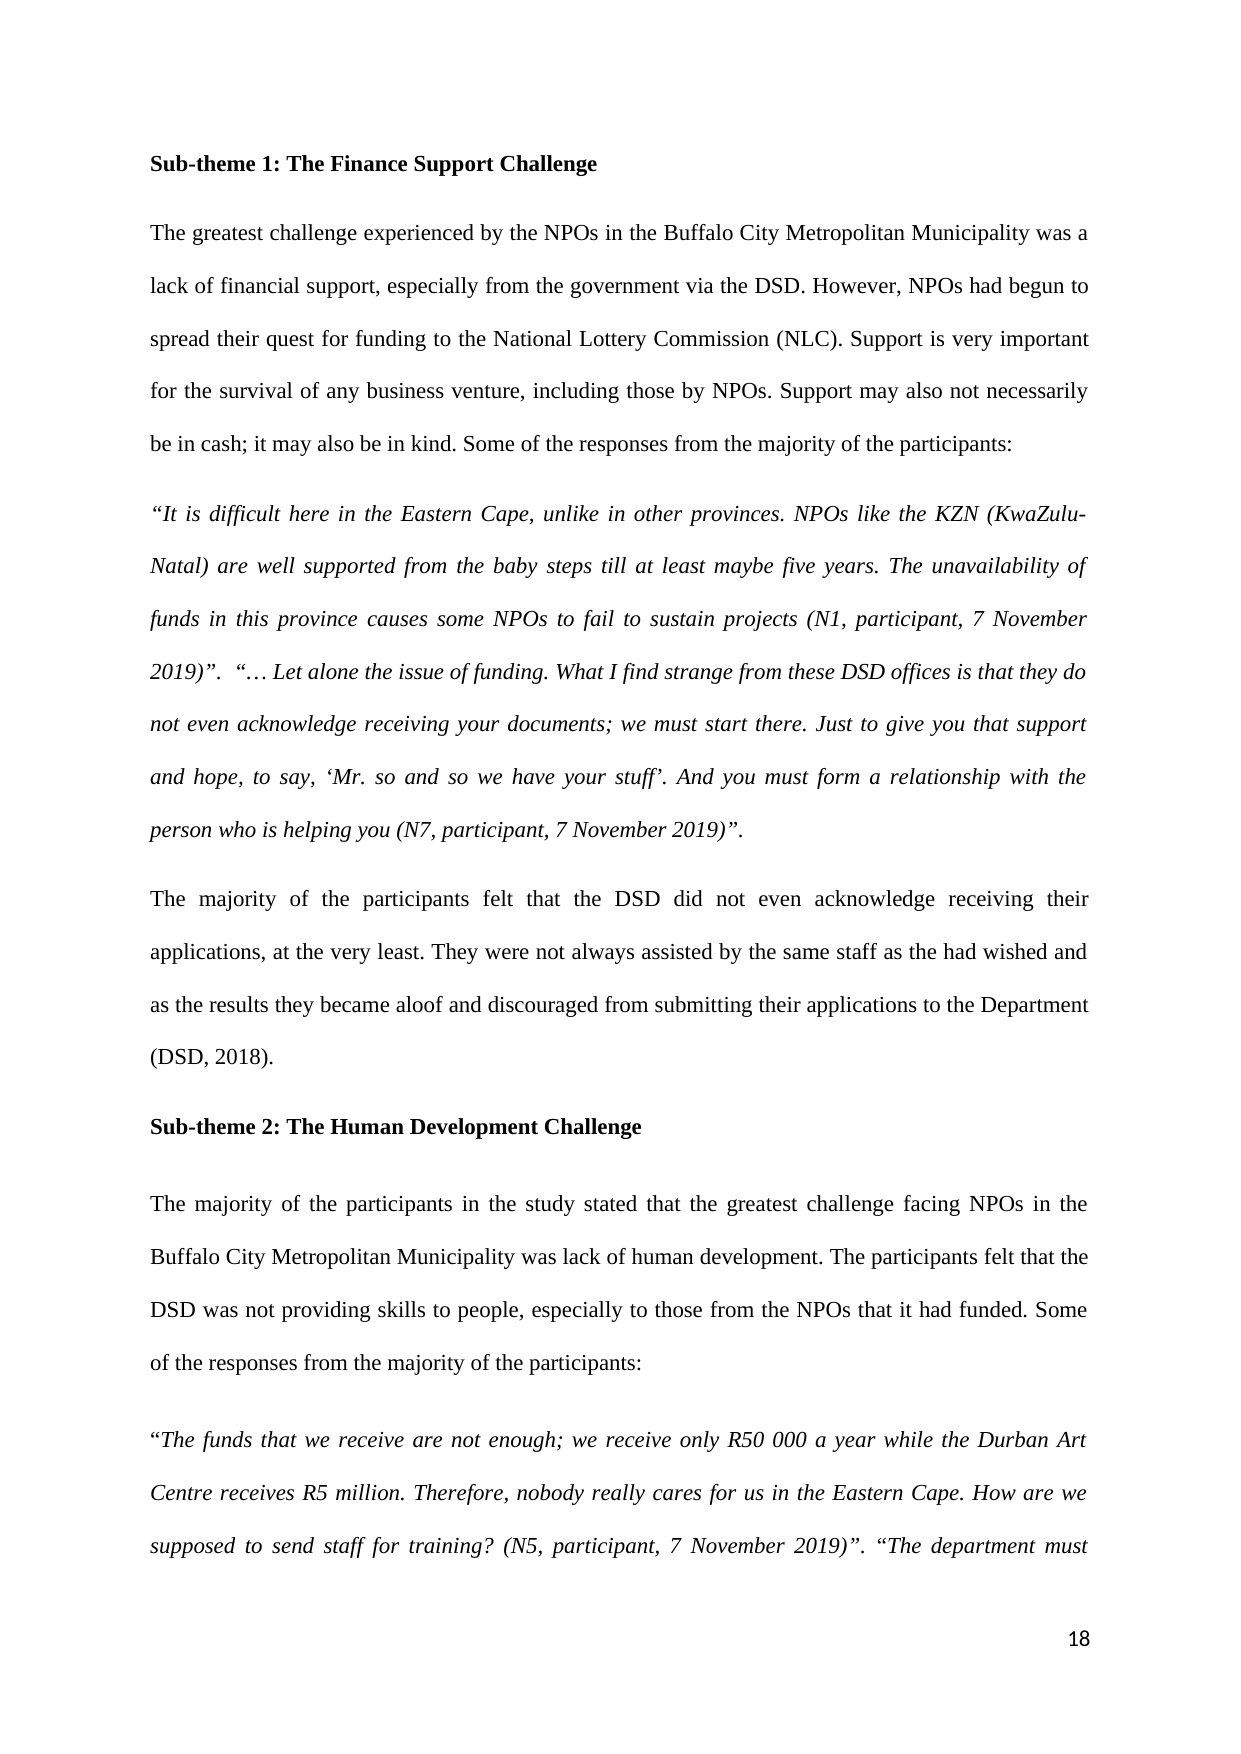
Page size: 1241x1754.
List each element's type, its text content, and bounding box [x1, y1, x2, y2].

text Sub-theme 2: The Human Development Challenge [150, 1113, 1090, 1139]
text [150, 1426, 1090, 1558]
text The majority of the participants felt that the DSD did not even acknowledge receiving their applications, at the very least. They were not always assisted by the same staff as the had wished and as the results they became aloof and discouraged from submitting their applications to the Department (DSD, 2018). [150, 885, 1090, 1070]
text Sub-theme 1: The Finance Support Challenge [150, 150, 1090, 176]
text The greatest challenge experienced by the NPOs in the Buffalo City Metropolitan Municipality was a lack of financial support, especially from the government via the DSD. However, NPOs had begun to spread their quest for funding to the National Lottery Commission (NLC). Support is very important for the survival of any business venture, including those by NPOs. Support may also not necessarily be in cash; it may also be in kind. Some of the responses from the majority of the participants: [150, 219, 1090, 457]
text “It is difficult here in the Eastern Cape, unlike in other provinces. NPOs like the KZN (KwaZulu-Natal) are well supported from the baby steps till at least maybe five years. The unavailability of funds in this province causes some NPOs to fail to sustain projects (N1, participant, 7 November 2019)”. “… Let alone the issue of funding. What I find strange from these DSD offices is that they do not even acknowledge receiving your documents; we must start there. Just to give you that support and hope, to say, ‘Mr. so and so we have your stuff’. And you must form a relationship with the person who is helping you (N7, participant, 7 November 2019)”. [150, 499, 1090, 842]
text The majority of the participants in the study stated that the greatest challenge facing NPOs in the Buffalo City Metropolitan Municipality was lack of human development. The participants felt that the DSD was not providing skills to people, especially to those from the NPOs that it had funded. Some of the responses from the majority of the participants: [150, 1190, 1090, 1375]
